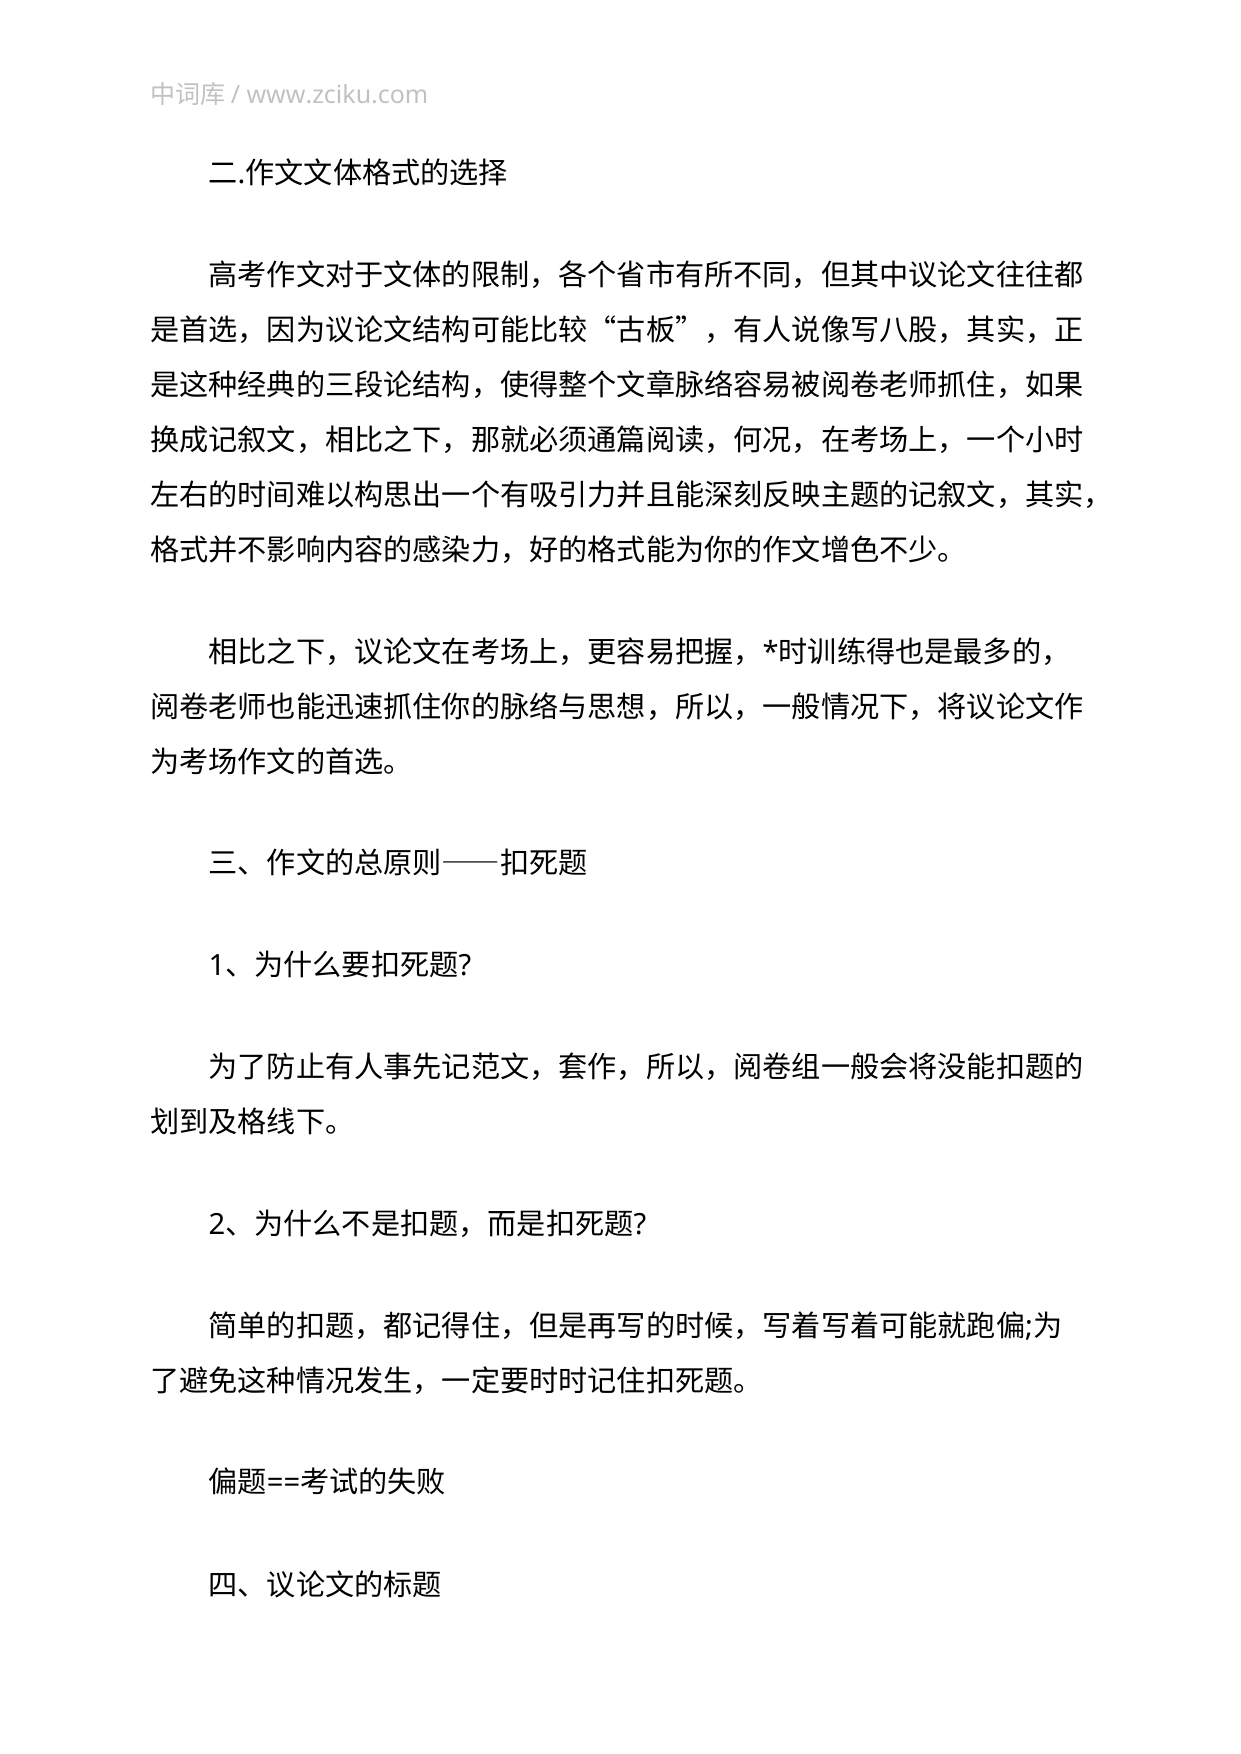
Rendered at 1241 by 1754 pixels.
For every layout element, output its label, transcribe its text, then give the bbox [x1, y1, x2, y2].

text 二.作文文体格式的选择 [150, 150, 1090, 192]
text 高考作文对于文体的限制，各个省市有所不同，但其中议论文往往都是首选，因为议论文结构可能比较“古板”，有人说像写八股，其实，正是这种经典的三段论结构，使得整个文章脉络容易被阅卷老师抓住，如果换成记叙文，相比之下，那就必须通篇阅读，何况，在考场上，一个小时左右的时间难以构思出一个有吸引力并且能深刻反映主题的记叙文，其实，格式并不影响内容的感染力，好的格式能为你的作文增色不少。 [150, 252, 1090, 569]
text 为了防止有人事先记范文，套作，所以，阅卷组一般会将没能扣题的划到及格线下。 [150, 1044, 1090, 1141]
text 简单的扣题，都记得住，但是再写的时候，写着写着可能就跑偏;为了避免这种情况发生，一定要时时记住扣死题。 [150, 1302, 1090, 1399]
text 相比之下，议论文在考场上，更容易把握，*时训练得也是最多的，阅卷老师也能迅速抓住你的脉络与思想，所以，一般情况下，将议论文作为考场作文的首选。 [150, 628, 1090, 780]
text 三、作文的总原则——扣死题 [150, 840, 1090, 882]
text 2、为什么不是扣题，而是扣死题? [150, 1200, 1090, 1243]
text 1、为什么要扣死题? [150, 942, 1090, 984]
text 四、议论文的标题 [150, 1561, 1090, 1603]
text 偏题==考试的失败 [150, 1459, 1090, 1501]
